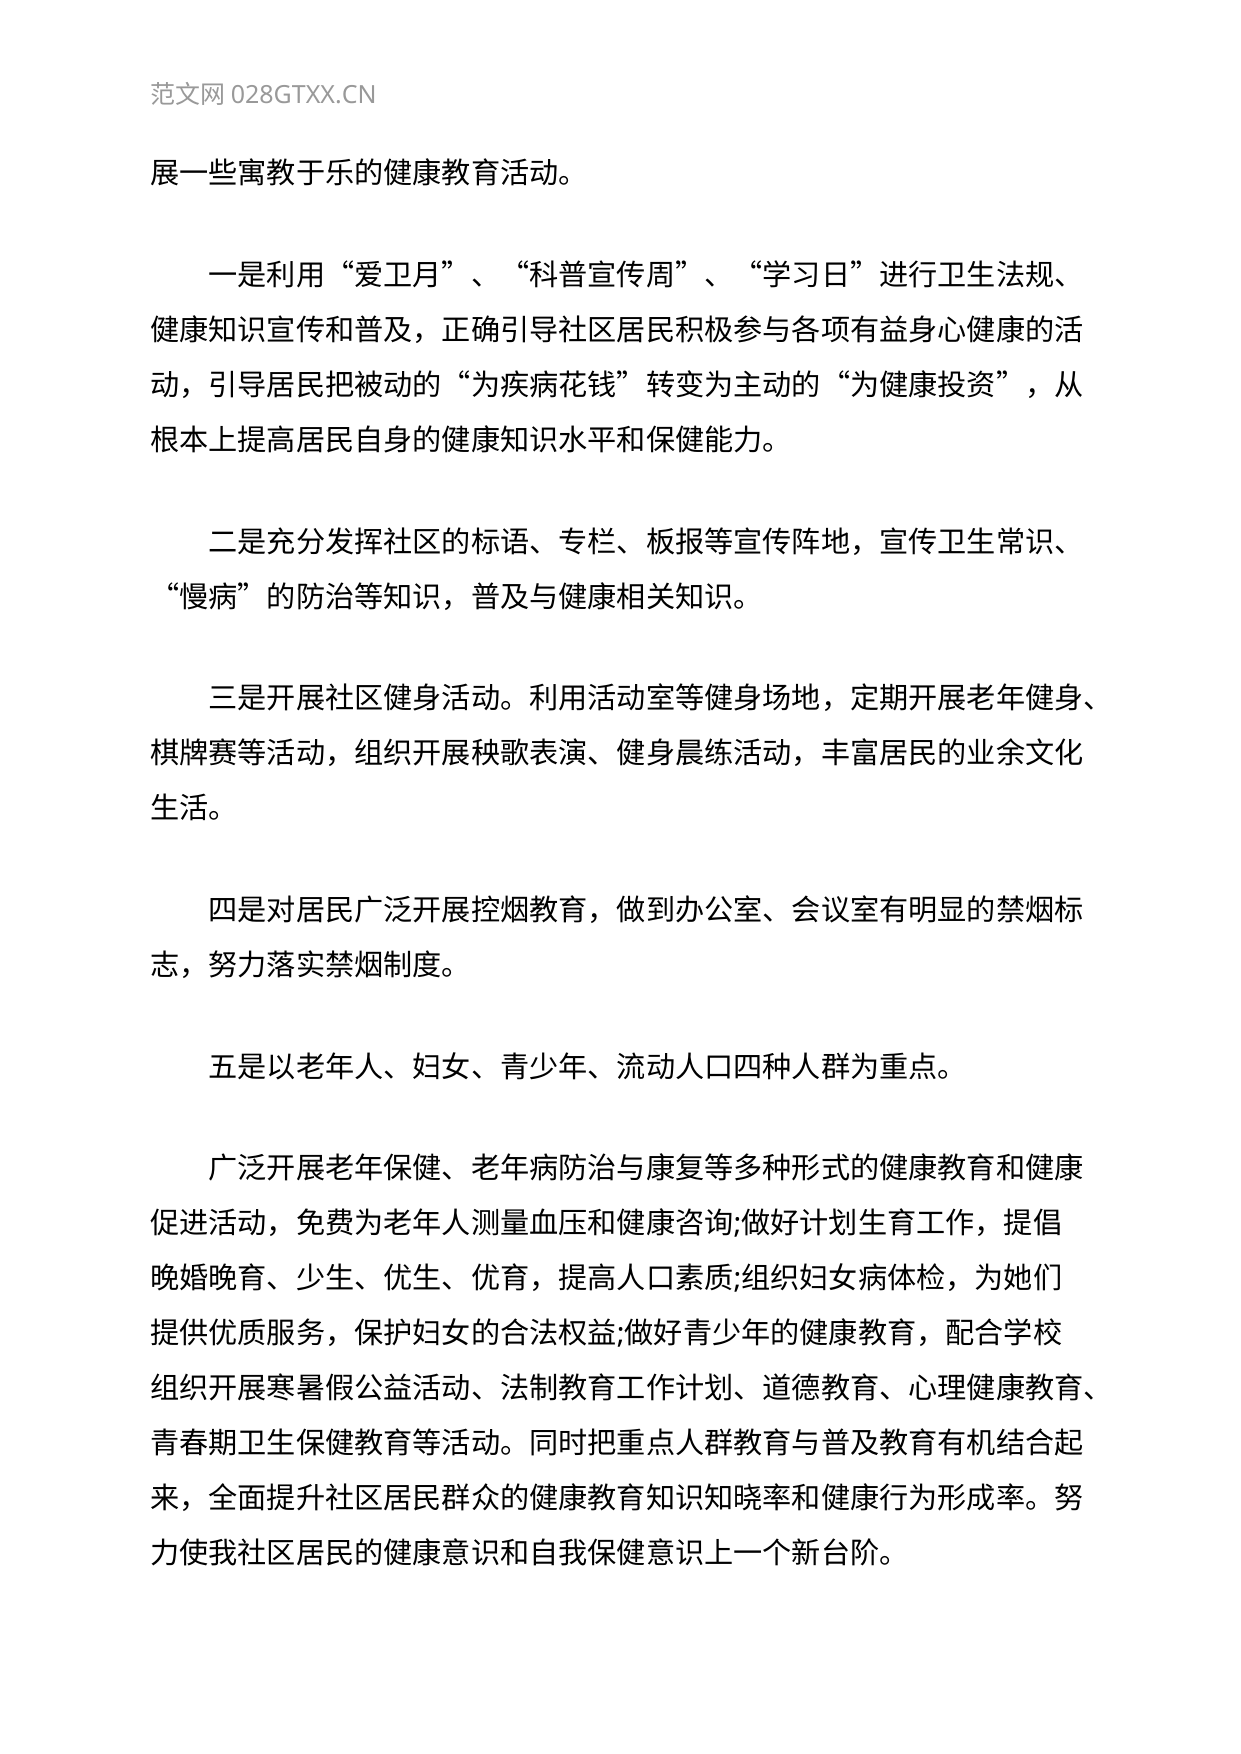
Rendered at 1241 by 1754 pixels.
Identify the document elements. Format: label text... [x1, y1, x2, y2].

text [150, 150, 1090, 192]
text 五是以老年人、妇女、青少年、流动人口四种人群为重点。 [150, 1043, 1090, 1085]
text 广泛开展老年保健、老年病防治与康复等多种形式的健康教育和健康促进活动，免费为老年人测量血压和健康咨询;做好计划生育工作，提倡晚婚晚育、少生、优生、优育，提高人口素质;组织妇女病体检，为她们提供优质服务，保护妇女的合法权益;做好青少年的健康教育，配合学校组织开展寒暑假公益活动、法制教育工作计划、道德教育、心理健康教育、青春期卫生保健教育等活动。同时把重点人群教育与普及教育有机结合起来，全面提升社区居民群众的健康教育知识知晓率和健康行为形成率。努力使我社区居民的健康意识和自我保健意识上一个新台阶。 [150, 1145, 1090, 1572]
text 二是充分发挥社区的标语、专栏、板报等宣传阵地，宣传卫生常识、“慢病”的防治等知识，普及与健康相关知识。 [150, 518, 1090, 615]
text 四是对居民广泛开展控烟教育，做到办公室、会议室有明显的禁烟标志，努力落实禁烟制度。 [150, 886, 1090, 984]
text 三是开展社区健身活动。利用活动室等健身场地，定期开展老年健身、棋牌赛等活动，组织开展秧歌表演、健身晨练活动，丰富居民的业余文化生活。 [150, 675, 1090, 827]
text 一是利用“爱卫月”、“科普宣传周”、“学习日”进行卫生法规、健康知识宣传和普及，正确引导社区居民积极参与各项有益身心健康的活动，引导居民把被动的“为疾病花钱”转变为主动的“为健康投资”，从根本上提高居民自身的健康知识水平和保健能力。 [150, 252, 1090, 459]
